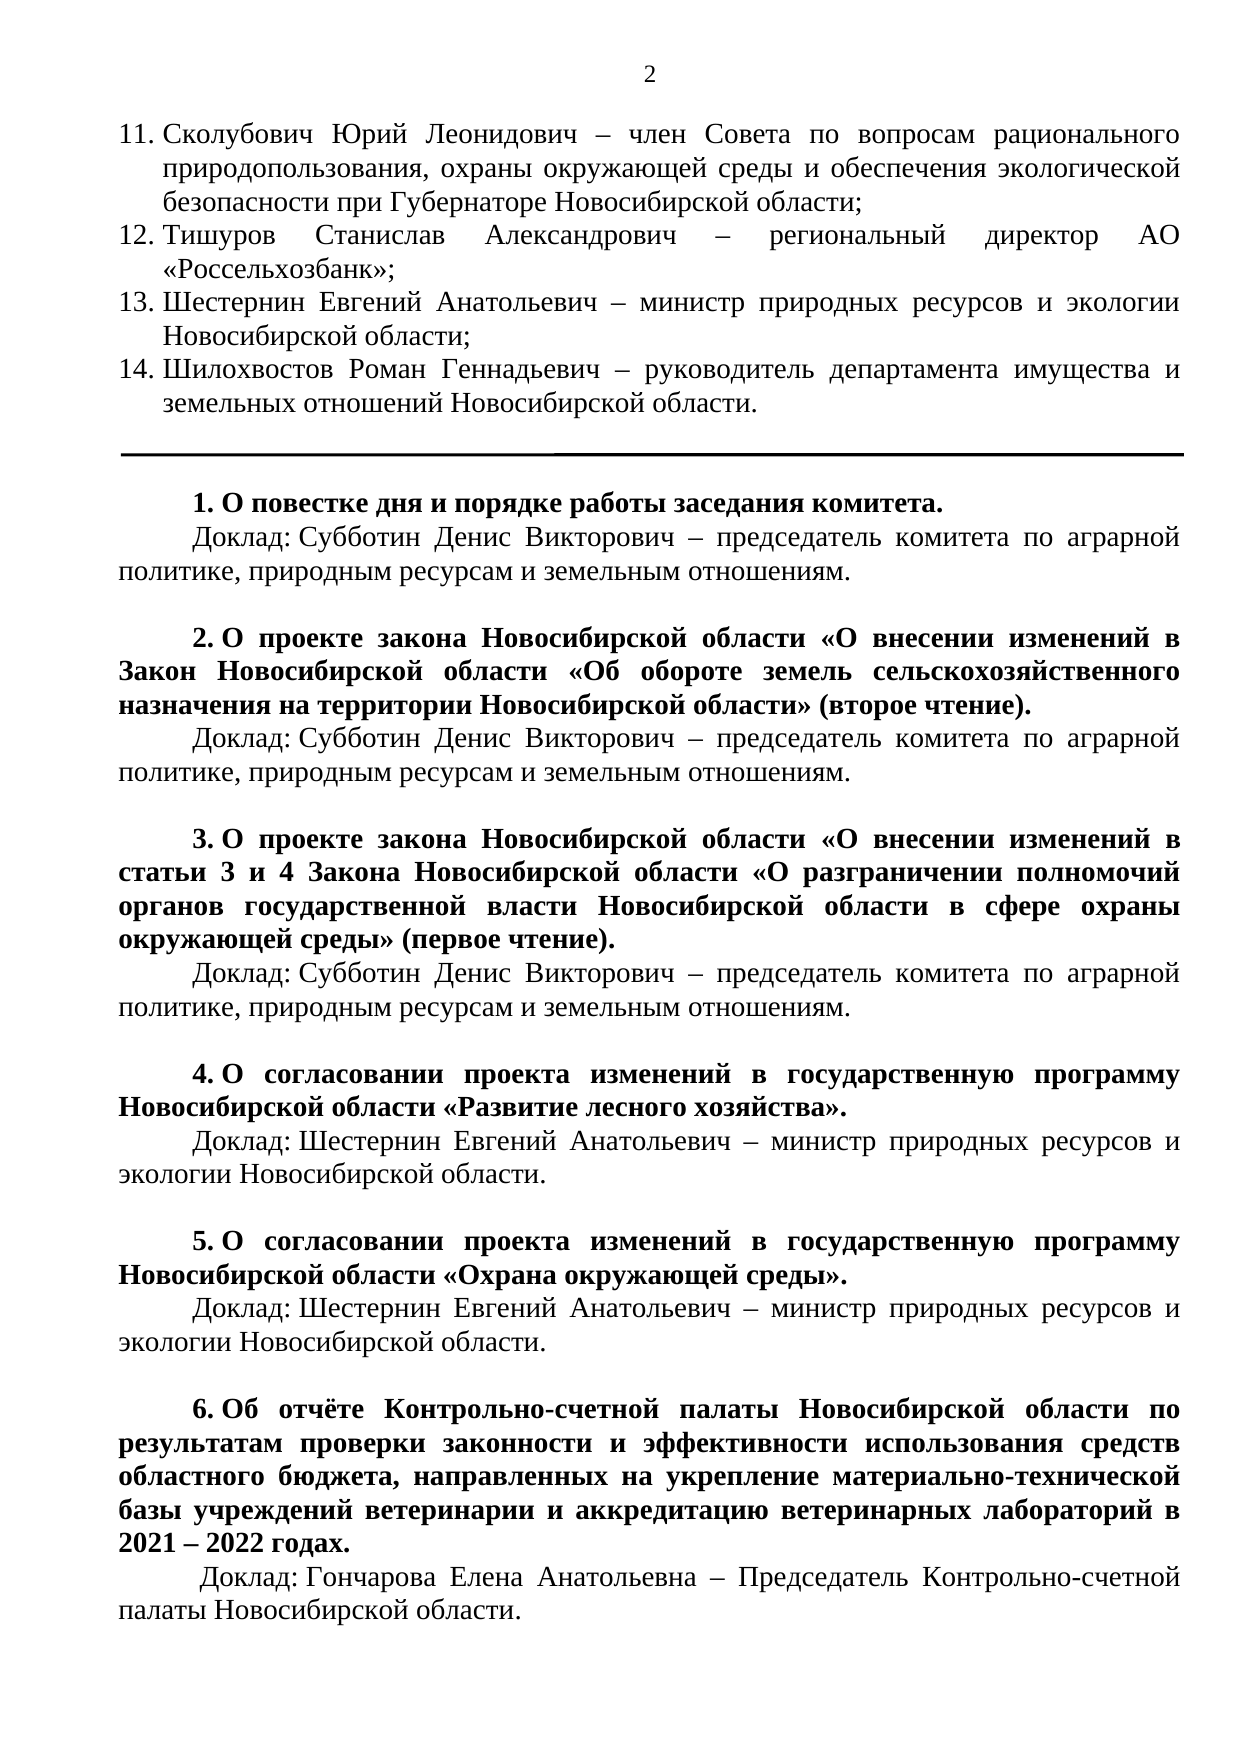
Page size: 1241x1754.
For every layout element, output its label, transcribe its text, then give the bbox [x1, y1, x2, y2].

text Доклад: Гончарова Елена Анатольевна – Председатель Контрольно-счетной палаты Новосибирской области. [118, 1559, 1181, 1626]
text Доклад: Шестернин Евгений Анатольевич – министр природных ресурсов и экологии Новосибирской области. [118, 1123, 1181, 1190]
text Доклад: Шестернин Евгений Анатольевич – министр природных ресурсов и экологии Новосибирской области. [118, 1291, 1181, 1358]
text 1. О повестке дня и порядке работы заседания комитета. [118, 486, 1181, 519]
text Доклад: Субботин Денис Викторович – председатель комитета по аграрной политике, природным ресурсам и земельным отношениям. [118, 519, 1181, 586]
text 5. О согласовании проекта изменений в государственную программу Новосибирской области «Охрана окружающей среды». [118, 1223, 1181, 1291]
list Тишуров Станислав Александрович – региональный директор АО «Россельхозбанк»; [118, 217, 1181, 284]
text Доклад: Субботин Денис Викторович – председатель комитета по аграрной политике, природным ресурсам и земельным отношениям. [118, 955, 1181, 1022]
text 6. Об отчёте Контрольно-счетной палаты Новосибирской области по результатам проверки законности и эффективности использования средств областного бюджета, направленных на укрепление материально-технической базы учреждений ветеринарии и аккредитацию ветеринарных лабораторий в 2021 – 2022 годах. [118, 1391, 1181, 1559]
text 2. О проекте закона Новосибирской области «О внесении изменений в Закон Новосибирской области «Об обороте земель сельскохозяйственного назначения на территории Новосибирской области» (второе чтение). [118, 620, 1181, 720]
list Шестернин Евгений Анатольевич – министр природных ресурсов и экологии Новосибирской области; [118, 284, 1181, 351]
text 4. О согласовании проекта изменений в государственную программу Новосибирской области «Развитие лесного хозяйства». [118, 1056, 1181, 1123]
text 3. О проекте закона Новосибирской области «О внесении изменений в статьи 3 и 4 Закона Новосибирской области «О разграничении полномочий органов государственной власти Новосибирской области в сфере охраны окружающей среды» (первое чтение). [118, 821, 1181, 955]
text Доклад: Субботин Денис Викторович – председатель комитета по аграрной политике, природным ресурсам и земельным отношениям. [118, 720, 1181, 787]
list Сколубович Юрий Леонидович – член Совета по вопросам рационального природопользования, охраны окружающей среды и обеспечения экологической безопасности при Губернаторе Новосибирской области; [118, 117, 1181, 217]
list Шилохвостов Роман Геннадьевич – руководитель департамента имущества и земельных отношений Новосибирской области. [118, 351, 1181, 418]
